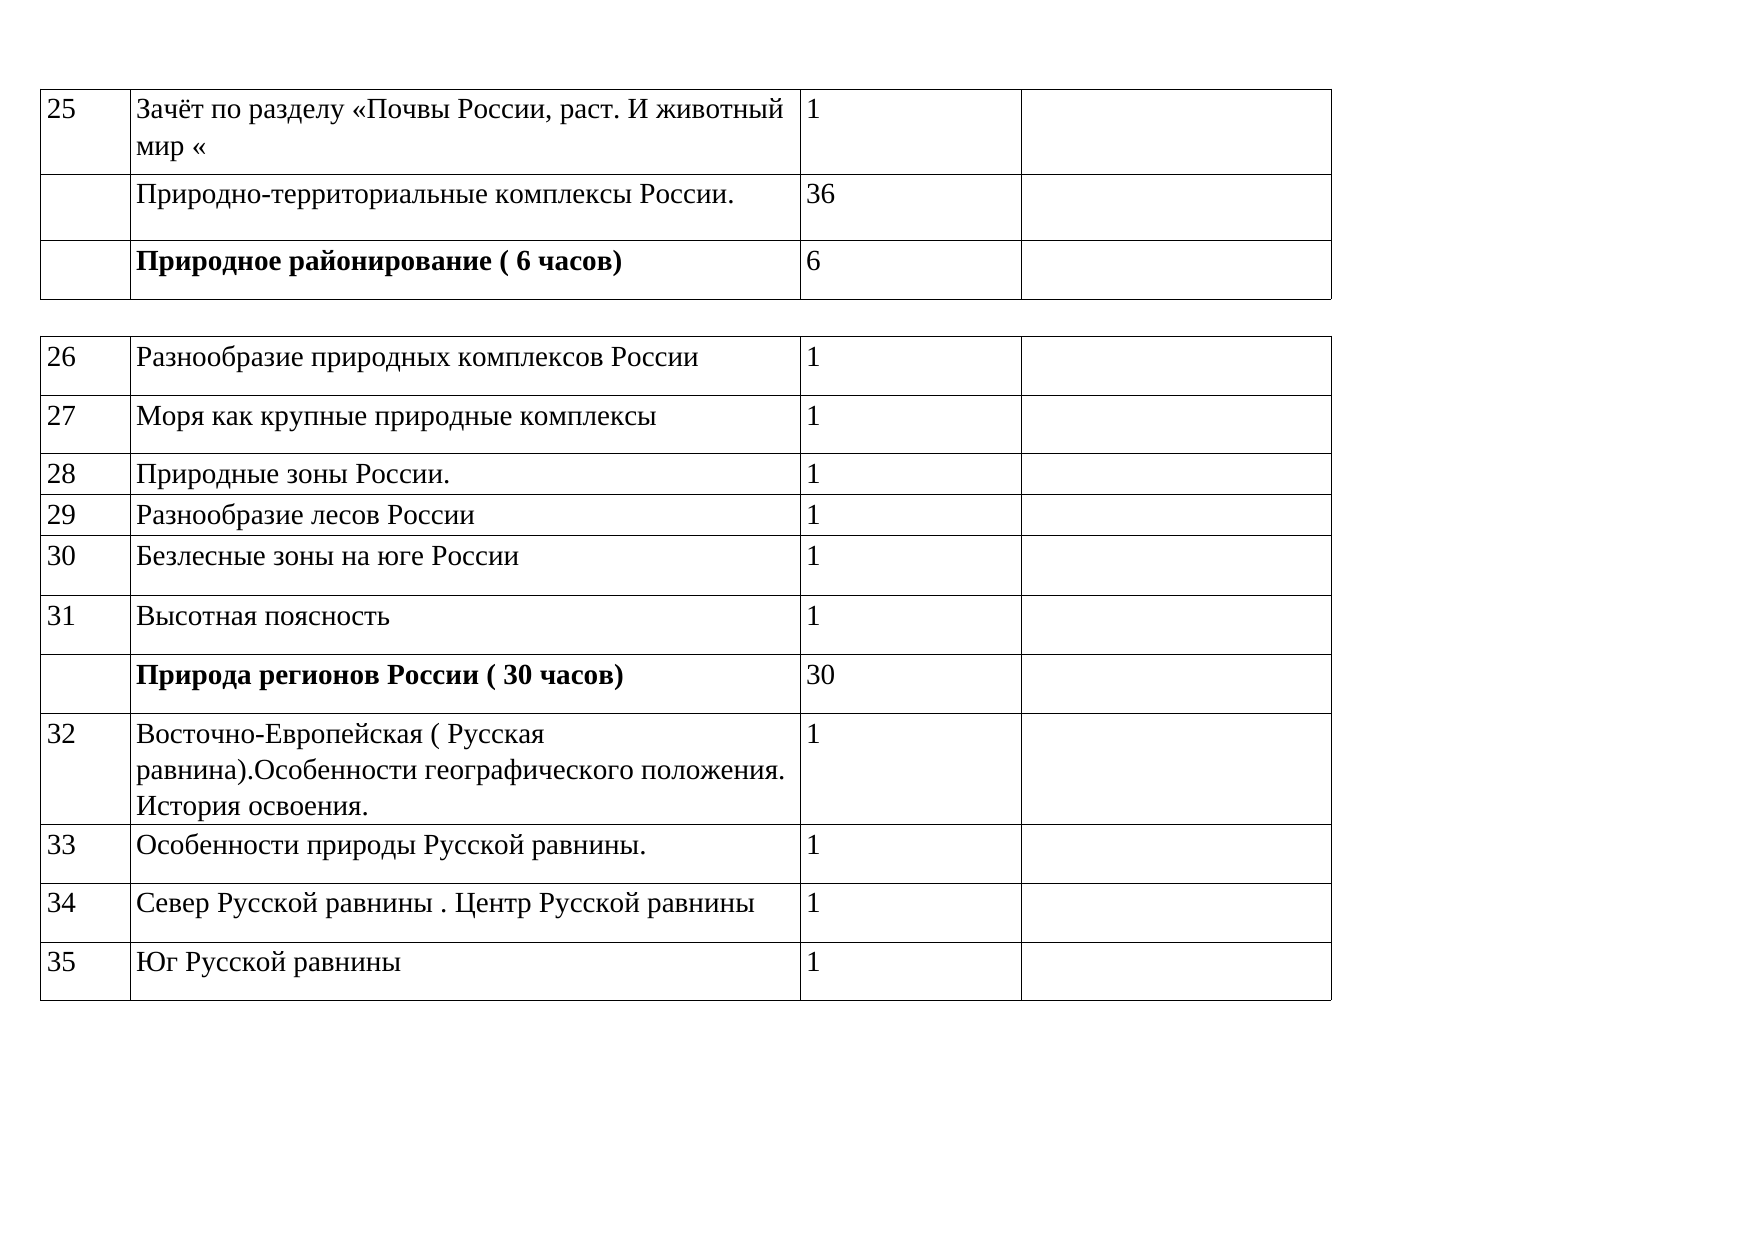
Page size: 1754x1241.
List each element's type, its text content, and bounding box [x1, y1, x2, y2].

table_header 1 [801, 337, 1021, 395]
table_cell 1 [801, 396, 1021, 453]
table_cell [1022, 536, 1331, 595]
table_cell 6 [801, 241, 1021, 299]
table_cell 1 [801, 596, 1021, 654]
table_cell [1022, 241, 1331, 299]
table_cell Особенности природы Русской равнины. [131, 825, 800, 883]
table_cell [1022, 714, 1331, 824]
table_cell [1022, 454, 1331, 494]
table_cell [1022, 943, 1331, 1000]
table_cell 1 [801, 454, 1021, 494]
table_cell 34 [41, 884, 130, 941]
table_cell Высотная поясность [131, 596, 800, 654]
table_cell Восточно-Европейская ( Русская равнина).Особенности географического положения. История освоения. [131, 714, 800, 824]
table_cell [1022, 90, 1331, 173]
table_cell [41, 241, 130, 299]
table_cell 35 [41, 943, 130, 1000]
table_cell 1 [801, 943, 1021, 1000]
table_cell [1022, 825, 1331, 883]
table_cell 29 [41, 495, 130, 535]
table_header [1022, 337, 1331, 395]
table_cell Север Русской равнины . Центр Русской равнины [131, 884, 800, 941]
table_cell Безлесные зоны на юге России [131, 536, 800, 595]
table_cell Разнообразие лесов России [131, 495, 800, 535]
table_cell [1022, 495, 1331, 535]
table_cell Моря как крупные природные комплексы [131, 396, 800, 453]
table_cell Природа регионов России ( 30 часов) [131, 655, 800, 713]
table_cell 1 [801, 714, 1021, 824]
table_cell Природное районирование ( 6 часов) [131, 241, 800, 299]
table_cell 25 [41, 90, 130, 173]
table_cell [1022, 655, 1331, 713]
table_cell Природные зоны России. [131, 454, 800, 494]
table_cell [1022, 175, 1331, 240]
table_cell 36 [801, 175, 1021, 240]
table_cell [1022, 396, 1331, 453]
table_cell 33 [41, 825, 130, 883]
table_header 26 [41, 337, 130, 395]
table_cell Природно-территориальные комплексы России. [131, 175, 800, 240]
table_cell [41, 655, 130, 713]
table_cell [1022, 884, 1331, 941]
table_cell 30 [801, 655, 1021, 713]
table_cell 30 [41, 536, 130, 595]
table_cell 32 [41, 714, 130, 824]
table_cell 28 [41, 454, 130, 494]
table_cell 1 [801, 884, 1021, 941]
table_cell Зачёт по разделу «Почвы России, раст. И животный мир « [131, 90, 800, 173]
table_header Разнообразие природных комплексов России [131, 337, 800, 395]
table_cell 1 [801, 825, 1021, 883]
table_cell 1 [801, 90, 1021, 173]
table_cell 1 [801, 495, 1021, 535]
table_cell 27 [41, 396, 130, 453]
table_cell Юг Русской равнины [131, 943, 800, 1000]
table_cell [1022, 596, 1331, 654]
table_cell 31 [41, 596, 130, 654]
table_cell 1 [801, 536, 1021, 595]
table_cell [41, 175, 130, 240]
